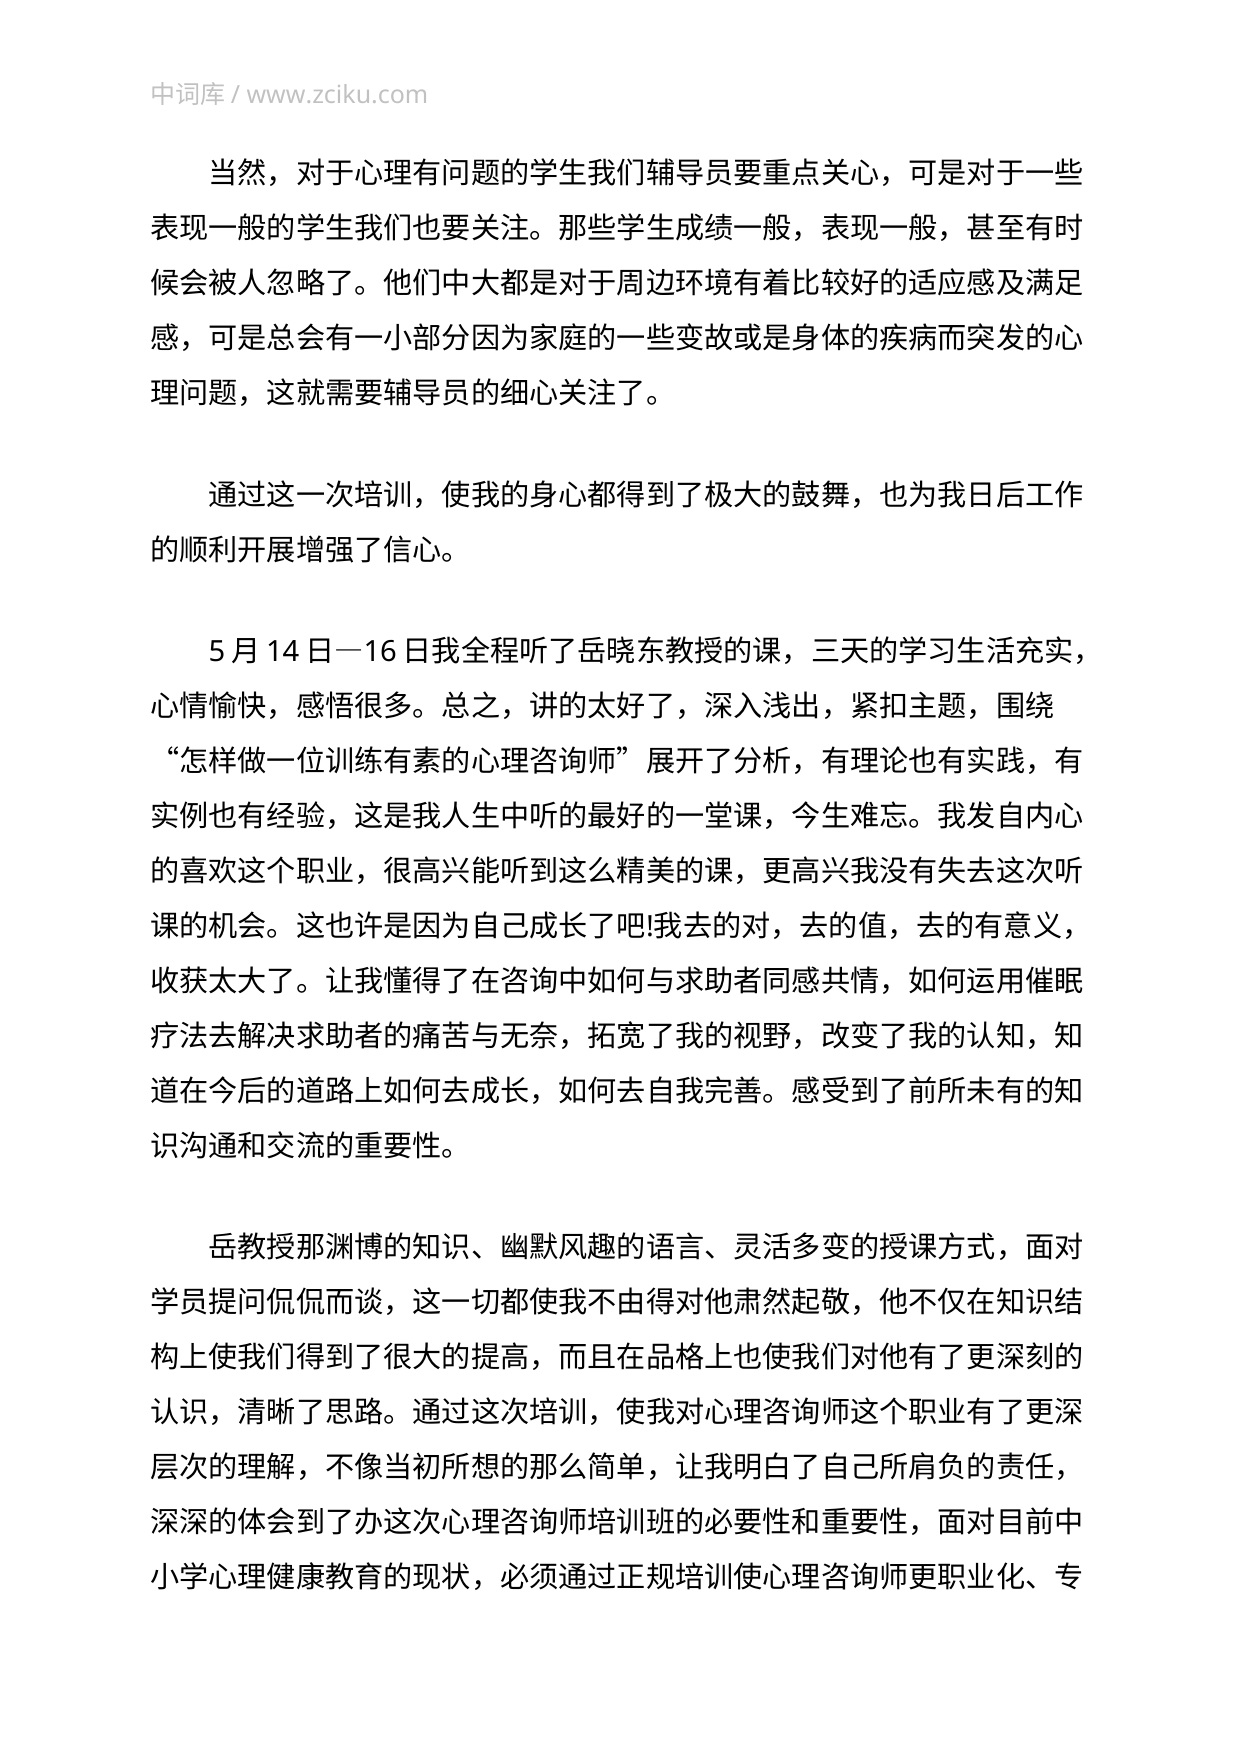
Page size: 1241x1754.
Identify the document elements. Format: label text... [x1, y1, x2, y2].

text 通过这一次培训，使我的身心都得到了极大的鼓舞，也为我日后工作的顺利开展增强了信心。 [150, 471, 1090, 568]
text 当然，对于心理有问题的学生我们辅导员要重点关心，可是对于一些表现一般的学生我们也要关注。那些学生成绩一般，表现一般，甚至有时候会被人忽略了。他们中大都是对于周边环境有着比较好的适应感及满足感，可是总会有一小部分因为家庭的一些变故或是身体的疾病而突发的心理问题，这就需要辅导员的细心关注了。 [150, 150, 1090, 412]
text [150, 1224, 1090, 1596]
text 5月14日—16日我全程听了岳晓东教授的课，三天的学习生活充实，心情愉快，感悟很多。总之，讲的太好了，深入浅出，紧扣主题，围绕“怎样做一位训练有素的心理咨询师”展开了分析，有理论也有实践，有实例也有经验，这是我人生中听的最好的一堂课，今生难忘。我发自内心的喜欢这个职业，很高兴能听到这么精美的课，更高兴我没有失去这次听课的机会。这也许是因为自己成长了吧!我去的对，去的值，去的有意义，收获太大了。让我懂得了在咨询中如何与求助者同感共情，如何运用催眠疗法去解决求助者的痛苦与无奈，拓宽了我的视野，改变了我的认知，知道在今后的道路上如何去成长，如何去自我完善。感受到了前所未有的知识沟通和交流的重要性。 [150, 628, 1090, 1164]
